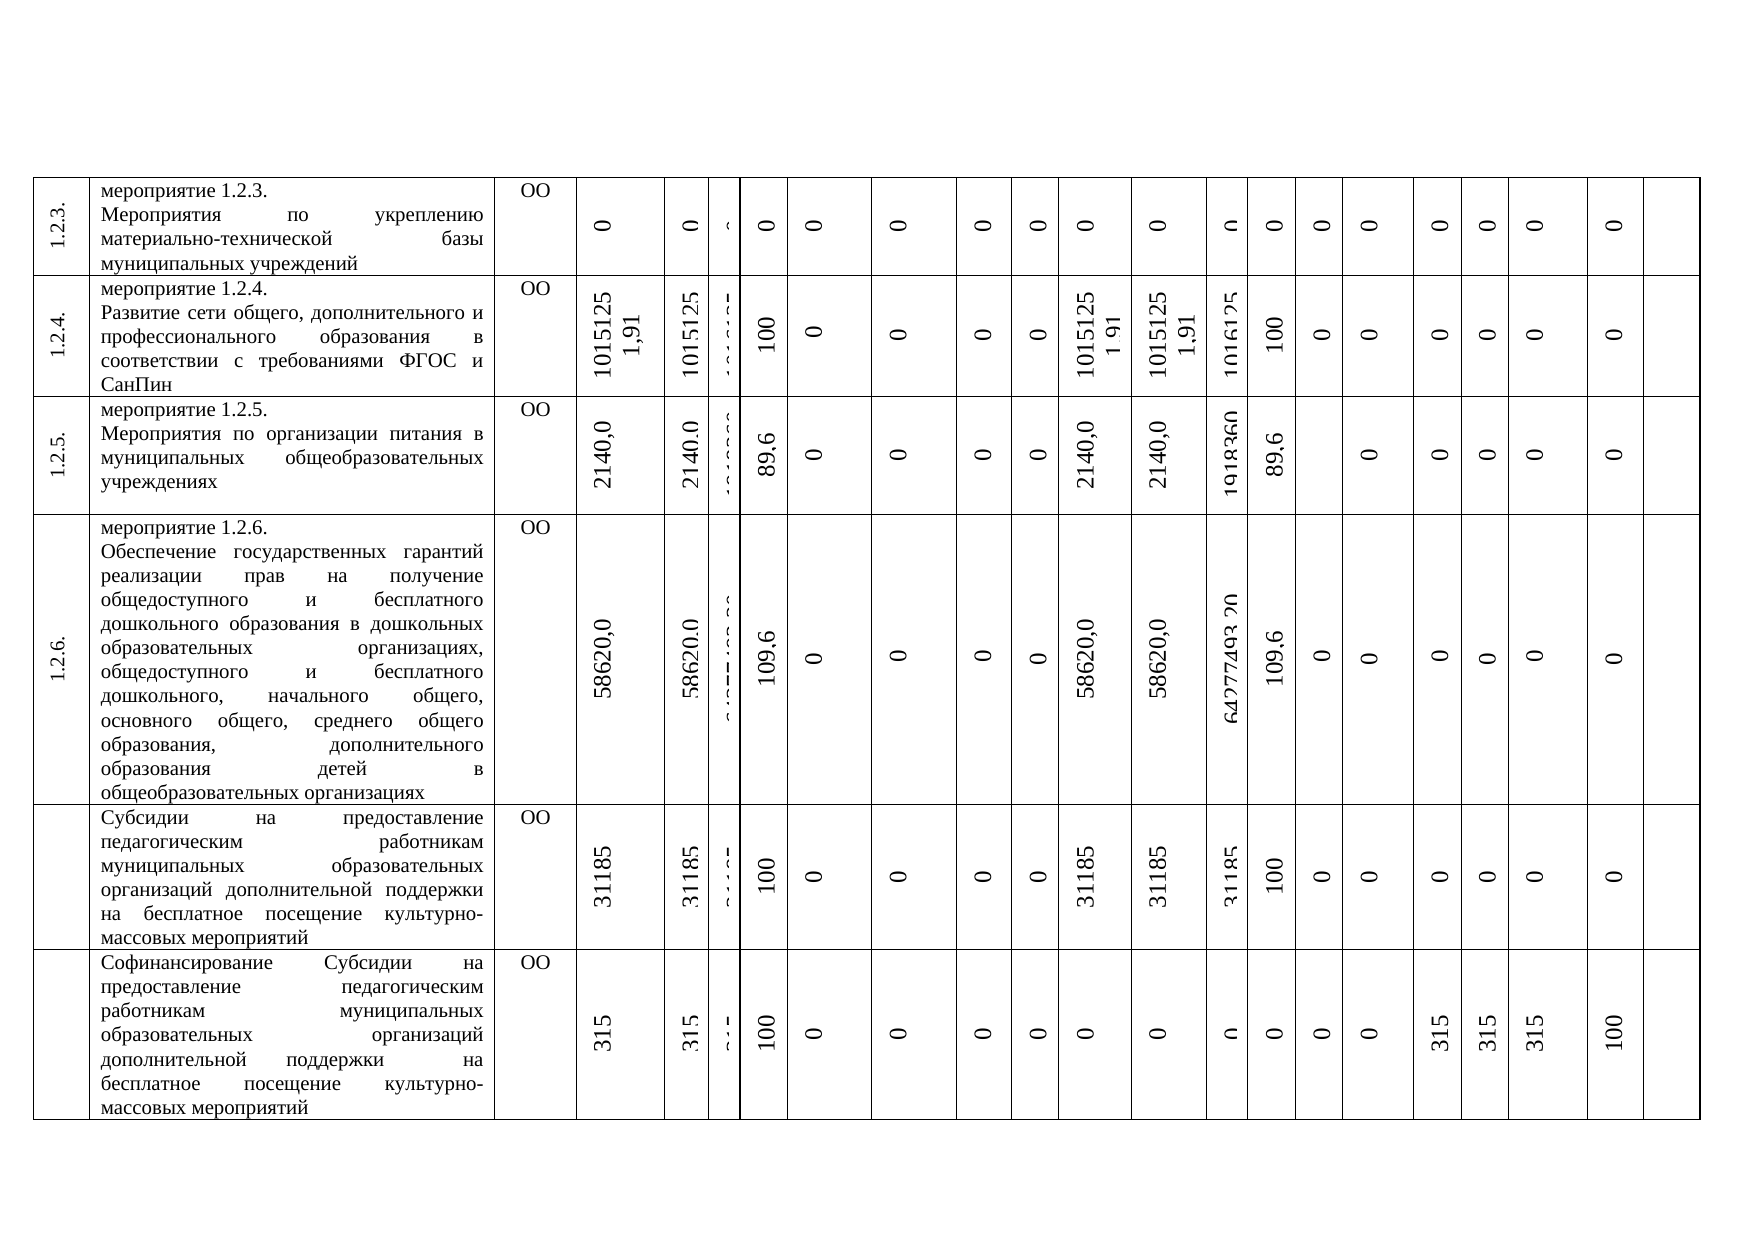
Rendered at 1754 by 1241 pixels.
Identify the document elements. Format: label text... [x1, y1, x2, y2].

table_cell 58620,0 [1132, 515, 1206, 804]
table_cell 0 [1462, 397, 1508, 514]
table_cell [1644, 178, 1699, 274]
table_cell 0 [1012, 950, 1058, 1119]
table_cell 31185 [1207, 805, 1247, 949]
table_cell 100 [741, 276, 787, 396]
table_cell ОО [495, 515, 576, 804]
table_cell 10151251,91 [665, 276, 708, 396]
table_cell ОО [495, 397, 576, 514]
table_cell 0 [1248, 950, 1295, 1119]
table_cell 2140,0 [1059, 397, 1131, 514]
table_cell [1296, 397, 1342, 514]
table_cell 0 [788, 276, 871, 396]
table_cell 0 [1509, 276, 1587, 396]
table_cell 0 [1296, 276, 1342, 396]
table_cell 2140,0 [1132, 397, 1206, 514]
table_cell 0 [788, 397, 871, 514]
table_cell [1644, 515, 1699, 804]
table_cell мероприятие 1.2.3. Мероприятия по укреплению материально-технической базы муниципальных учреждений [90, 178, 494, 274]
table_cell 100 [1588, 950, 1643, 1119]
table_cell [1644, 276, 1699, 396]
table_cell 0 [1207, 178, 1247, 274]
table_cell 89,6 [741, 397, 787, 514]
table_cell 1918360,00 [709, 397, 739, 514]
table_cell 0 [1414, 276, 1461, 396]
table_cell 100 [741, 805, 787, 949]
table_cell мероприятие 1.2.4. Развитие сети общего, дополнительного и профессионального образования в соответствии с требованиями ФГОС и СанПин [90, 276, 494, 396]
table_cell 0 [1343, 397, 1413, 514]
table_cell 0 [872, 515, 956, 804]
table_cell [34, 805, 89, 949]
table_cell 0 [1207, 950, 1247, 1119]
table_cell мероприятие 1.2.5. Мероприятия по организации питания в муниципальных общеобразовательных учреждениях [90, 397, 494, 514]
table_cell 31185 [665, 805, 708, 949]
table_cell 0 [957, 805, 1011, 949]
table_cell 0 [1343, 276, 1413, 396]
table_cell 10151251,91 [577, 276, 664, 396]
table_cell 10151251,91 [1059, 276, 1131, 396]
table_cell 0 [709, 178, 739, 274]
table_cell 0 [872, 276, 956, 396]
table_cell 0 [1509, 805, 1587, 949]
table_cell 100 [741, 950, 787, 1119]
table_cell 58620,0 [1059, 515, 1131, 804]
table_cell 0 [957, 515, 1011, 804]
table_cell 315 [1462, 950, 1508, 1119]
table_cell 0 [665, 178, 708, 274]
table_cell 64277493,20 [709, 515, 739, 804]
table_cell 0 [1588, 515, 1643, 804]
table_cell 31185 [709, 805, 739, 949]
table_cell 0 [957, 178, 1011, 274]
table_cell 0 [1132, 178, 1206, 274]
table_cell 0 [1012, 178, 1058, 274]
table_cell 0 [1414, 515, 1461, 804]
table_cell 0 [741, 178, 787, 274]
table_cell 0 [577, 178, 664, 274]
table_cell 315 [709, 950, 739, 1119]
table_cell 0 [1462, 805, 1508, 949]
table_cell 89,6 [1248, 397, 1295, 514]
table_cell 0 [1059, 950, 1131, 1119]
table_cell 1.2.5. [34, 397, 89, 514]
table_cell 0 [1012, 397, 1058, 514]
table_cell 0 [788, 178, 871, 274]
table_cell [1644, 950, 1699, 1119]
table_cell 0 [1343, 805, 1413, 949]
table_cell 0 [1248, 178, 1295, 274]
table_cell 0 [1588, 397, 1643, 514]
table_cell ОО [495, 178, 576, 274]
table_cell [1644, 805, 1699, 949]
table_cell 0 [1509, 515, 1587, 804]
table_cell 0 [1462, 515, 1508, 804]
table_cell 2140,0 [577, 397, 664, 514]
table_cell 315 [577, 950, 664, 1119]
table_cell 10161251,91 [1207, 276, 1247, 396]
table_cell [34, 950, 89, 1119]
table_cell 0 [1343, 515, 1413, 804]
table_cell 0 [788, 805, 871, 949]
table_cell 0 [1059, 178, 1131, 274]
table_cell ОО [495, 276, 576, 396]
table_cell 100 [1248, 805, 1295, 949]
table_cell 315 [1509, 950, 1587, 1119]
table_cell 58620,0 [577, 515, 664, 804]
table_cell 0 [1343, 950, 1413, 1119]
table_cell 1.2.3. [34, 178, 89, 274]
table_cell 64277493,20 [1207, 515, 1247, 804]
table_cell ОО [495, 805, 576, 949]
table_cell 0 [1296, 515, 1342, 804]
table_cell 1.2.4. [34, 276, 89, 396]
table_cell 31185 [1132, 805, 1206, 949]
table_cell 10161251,91 [709, 276, 739, 396]
table_cell ОО [495, 950, 576, 1119]
table_cell 31185 [577, 805, 664, 949]
table_cell Субсидии на предоставление педагогическим работникам муниципальных образовательных организаций дополнительной поддержки на бесплатное посещение культурно-массовых мероприятий [90, 805, 494, 949]
table_cell 10151251,91 [1132, 276, 1206, 396]
table_cell 0 [1132, 950, 1206, 1119]
table_cell 31185 [1059, 805, 1131, 949]
table_cell 0 [788, 950, 871, 1119]
table_cell 0 [1012, 276, 1058, 396]
table_cell 0 [1296, 950, 1342, 1119]
table_cell 0 [788, 515, 871, 804]
table_cell 0 [1414, 805, 1461, 949]
table_cell 0 [1509, 178, 1587, 274]
table_cell 0 [1012, 805, 1058, 949]
table_cell 0 [1296, 805, 1342, 949]
table_cell 0 [1414, 397, 1461, 514]
table_cell 109,6 [1248, 515, 1295, 804]
table_cell 0 [1588, 276, 1643, 396]
table_cell 0 [872, 397, 956, 514]
table_cell 0 [1343, 178, 1413, 274]
table_cell Софинансирование Субсидии на предоставление педагогическим работникам муниципальных образовательных организаций дополнительной поддержки на бесплатное посещение культурно-массовых мероприятий [90, 950, 494, 1119]
table_cell мероприятие 1.2.6. Обеспечение государственных гарантий реализации прав на получение общедоступного и бесплатного дошкольного образования в дошкольных образовательных организациях, общедоступного и бесплатного дошкольного, начального общего, основного общего, среднего общего образования, дополнительного образования детей в общеобразовательных организациях [90, 515, 494, 804]
table_cell 0 [1462, 276, 1508, 396]
table_cell 0 [1509, 397, 1587, 514]
table_cell 0 [957, 276, 1011, 396]
table_cell 109,6 [741, 515, 787, 804]
table_cell 0 [872, 950, 956, 1119]
table_cell 0 [872, 178, 956, 274]
table_cell 0 [1588, 805, 1643, 949]
table_cell 0 [1012, 515, 1058, 804]
table_cell 0 [1414, 178, 1461, 274]
table_cell 100 [1248, 276, 1295, 396]
table_cell 1.2.6. [34, 515, 89, 804]
table_cell 1918360,00 [1207, 397, 1247, 514]
table_cell 315 [665, 950, 708, 1119]
table_cell 0 [1296, 178, 1342, 274]
table_cell 0 [1462, 178, 1508, 274]
table_cell 0 [957, 397, 1011, 514]
table_cell 0 [957, 950, 1011, 1119]
table_cell [1644, 397, 1699, 514]
table_cell 0 [872, 805, 956, 949]
table_cell 315 [1414, 950, 1461, 1119]
table_cell 2140,0 [665, 397, 708, 514]
table_cell 58620,0 [665, 515, 708, 804]
table_cell 0 [1588, 178, 1643, 274]
